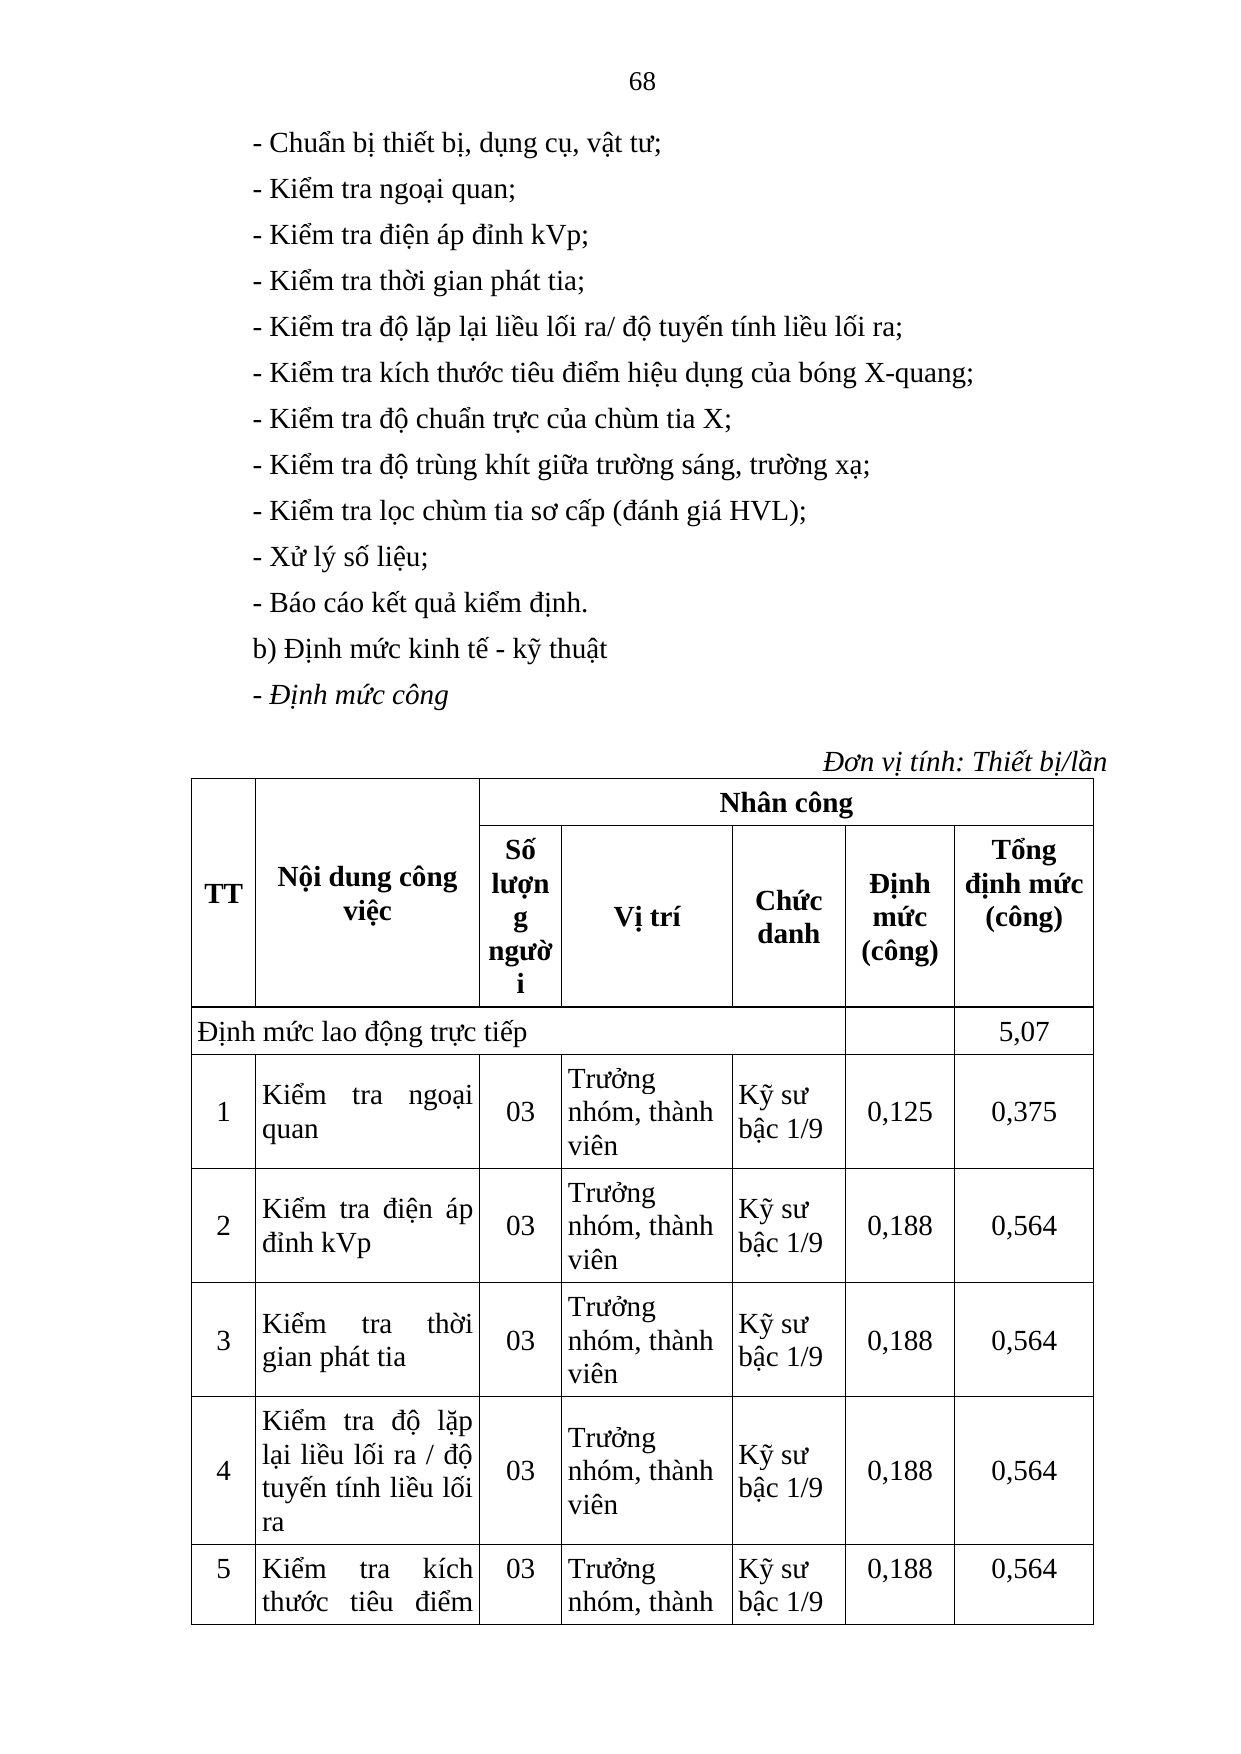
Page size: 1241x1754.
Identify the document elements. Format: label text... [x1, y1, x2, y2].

text - Kiểm tra ngoại quan; [177, 171, 1107, 204]
text - Kiểm tra độ chuẩn trực của chùm tia X; [177, 401, 1107, 435]
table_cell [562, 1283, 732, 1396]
text - Kiểm tra điện áp đỉnh kVp; [177, 217, 1107, 251]
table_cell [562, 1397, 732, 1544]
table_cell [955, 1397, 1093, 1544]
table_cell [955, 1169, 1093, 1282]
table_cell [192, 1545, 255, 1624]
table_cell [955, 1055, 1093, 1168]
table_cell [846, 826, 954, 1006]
text b) Định mức kinh tế - kỹ thuật [177, 631, 1107, 665]
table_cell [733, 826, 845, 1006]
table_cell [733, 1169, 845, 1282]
text - Chuẩn bị thiết bị, dụng cụ, vật tư; [177, 125, 1107, 158]
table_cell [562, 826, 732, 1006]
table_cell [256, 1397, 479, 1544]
text - Kiểm tra thời gian phát tia; [177, 263, 1107, 297]
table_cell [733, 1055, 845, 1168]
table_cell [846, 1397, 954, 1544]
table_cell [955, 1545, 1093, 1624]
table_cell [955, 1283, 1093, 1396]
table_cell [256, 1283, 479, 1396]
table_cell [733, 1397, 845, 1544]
text - Kiểm tra độ trùng khít giữa trường sáng, trường xạ; [177, 447, 1107, 481]
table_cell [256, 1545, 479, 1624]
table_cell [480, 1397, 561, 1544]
text - Kiểm tra kích thước tiêu điểm hiệu dụng của bóng X-quang; [177, 355, 1107, 389]
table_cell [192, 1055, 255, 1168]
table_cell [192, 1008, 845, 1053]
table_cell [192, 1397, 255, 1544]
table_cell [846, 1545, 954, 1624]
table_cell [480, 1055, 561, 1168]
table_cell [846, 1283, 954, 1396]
text Đơn vị tính: Thiết bị/lần [177, 744, 1107, 778]
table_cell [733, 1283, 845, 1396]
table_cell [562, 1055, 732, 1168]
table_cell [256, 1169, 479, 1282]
text - Kiểm tra độ lặp lại liều lối ra/ độ tuyến tính liều lối ra; [177, 309, 1107, 343]
text - Định mức công [177, 677, 1107, 711]
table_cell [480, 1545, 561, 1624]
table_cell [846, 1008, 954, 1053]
text - Kiểm tra lọc chùm tia sơ cấp (đánh giá HVL); [177, 493, 1107, 527]
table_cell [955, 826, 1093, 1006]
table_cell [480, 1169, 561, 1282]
text - Xử lý số liệu; [177, 539, 1107, 573]
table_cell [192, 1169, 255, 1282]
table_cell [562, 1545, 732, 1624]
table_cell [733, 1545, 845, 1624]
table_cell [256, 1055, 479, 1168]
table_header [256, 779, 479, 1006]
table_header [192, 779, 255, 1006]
text - Báo cáo kết quả kiểm định. [177, 585, 1107, 619]
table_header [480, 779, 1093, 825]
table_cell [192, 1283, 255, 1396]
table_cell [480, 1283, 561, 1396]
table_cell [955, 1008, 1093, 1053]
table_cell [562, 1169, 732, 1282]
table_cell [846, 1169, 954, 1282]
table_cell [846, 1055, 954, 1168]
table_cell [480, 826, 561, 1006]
